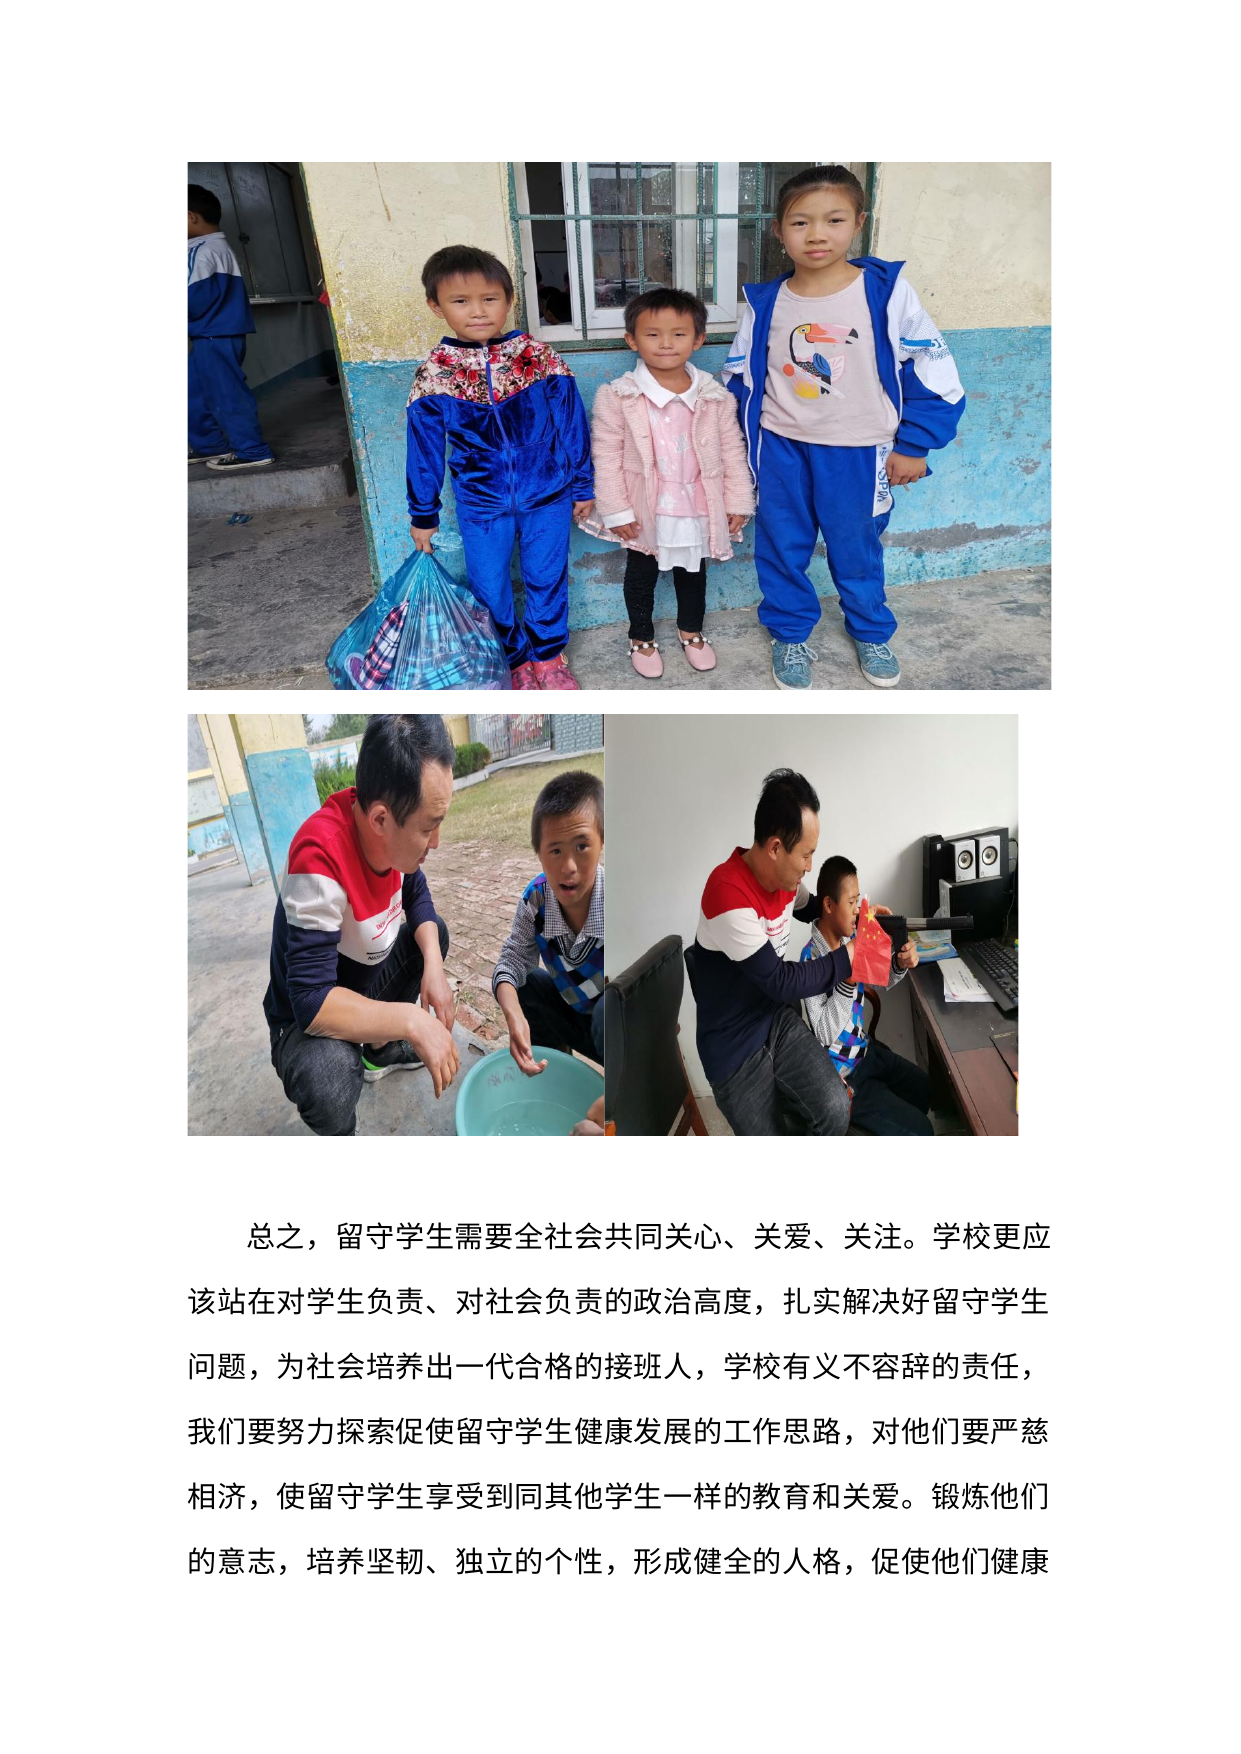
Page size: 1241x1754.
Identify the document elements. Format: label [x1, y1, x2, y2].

text [187, 1202, 1053, 1592]
picture [187, 714, 1019, 1136]
picture [187, 162, 1052, 690]
